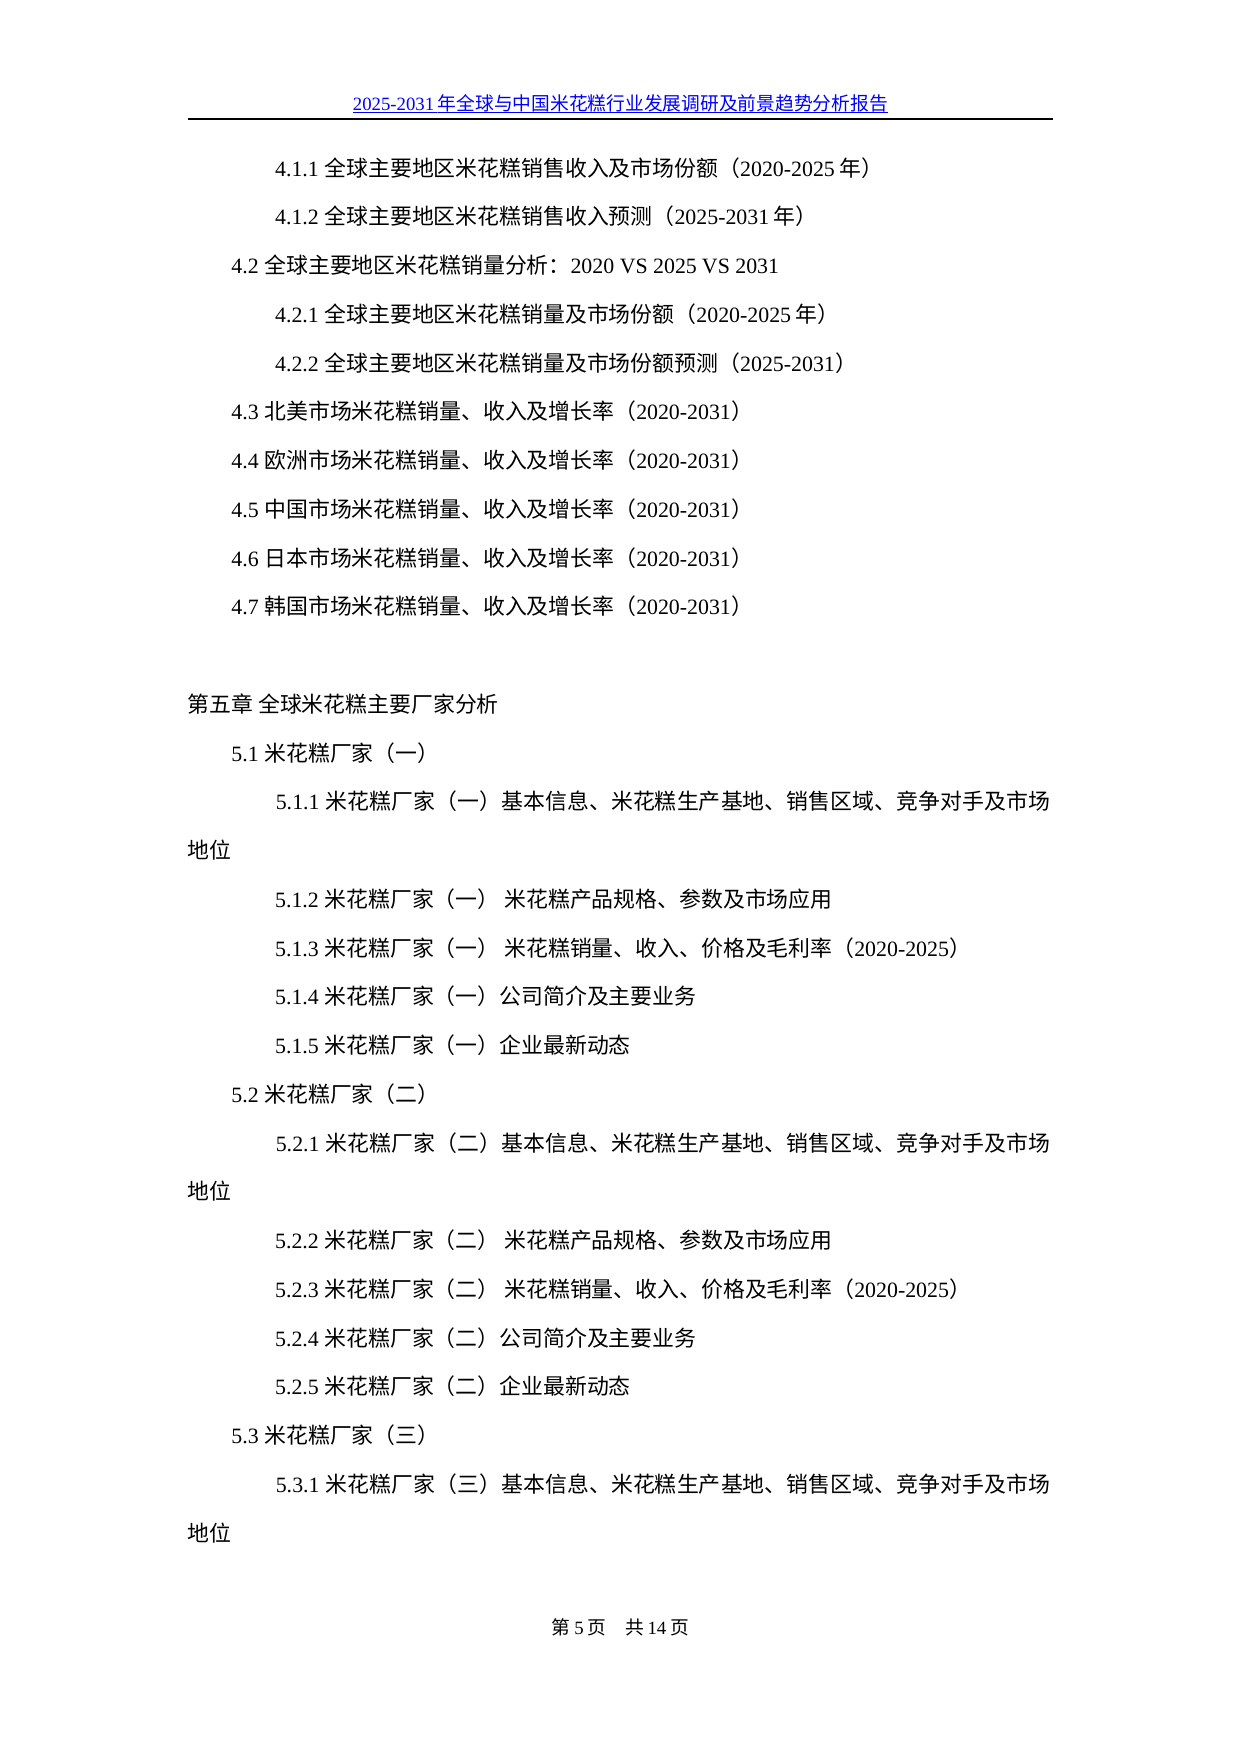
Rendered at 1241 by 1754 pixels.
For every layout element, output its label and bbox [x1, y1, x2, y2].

text [187, 150, 1053, 1548]
